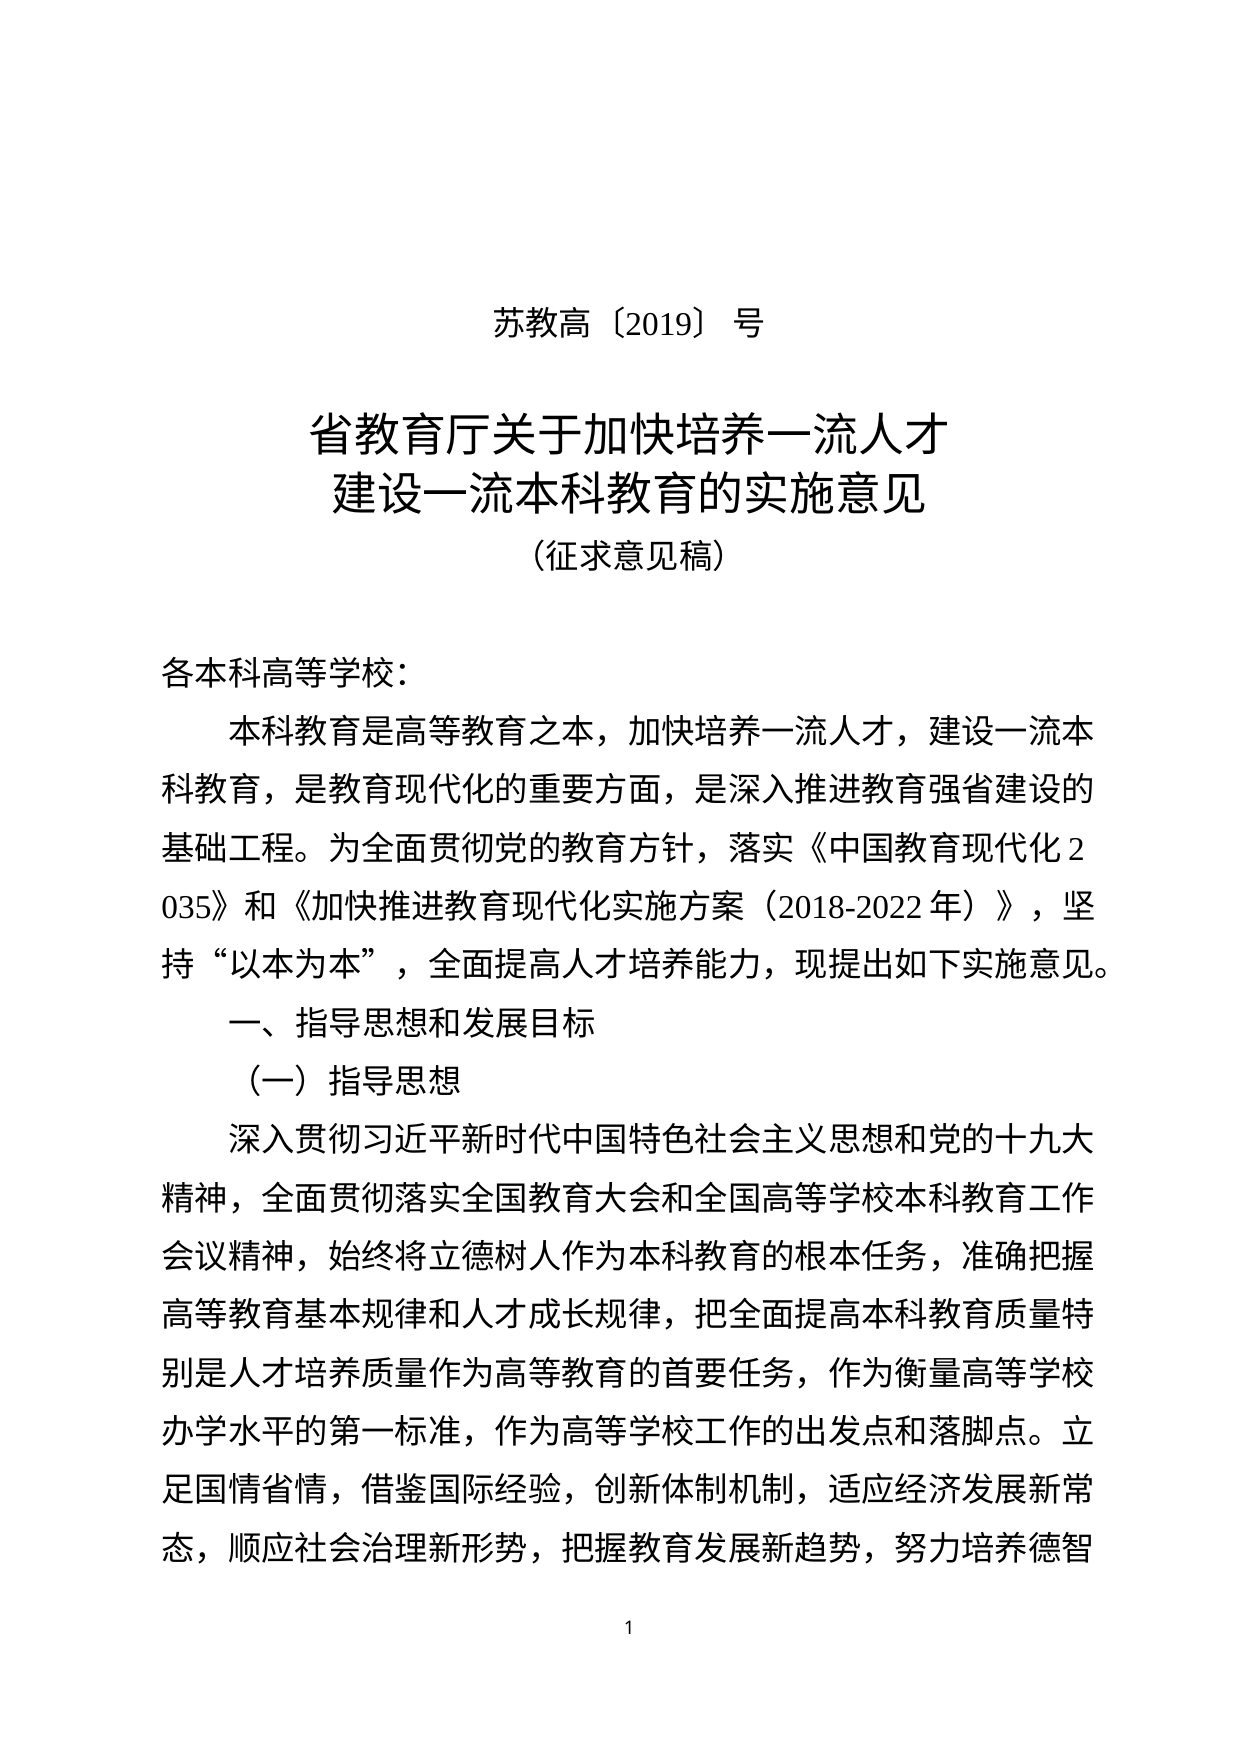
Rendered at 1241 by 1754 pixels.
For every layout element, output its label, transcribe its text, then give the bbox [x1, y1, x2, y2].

text （征求意见稿） [161, 522, 1097, 580]
text 各本科高等学校： [161, 638, 1097, 697]
text （一）指导思想 [228, 1047, 1097, 1105]
text 省教育厅关于加快培养一流人才 [161, 405, 1097, 463]
text 建设一流本科教育的实施意见 [161, 463, 1097, 522]
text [161, 1105, 1097, 1572]
list 指导思想和发展目标 [228, 988, 1097, 1047]
text 苏教高〔2019〕 号 [161, 288, 1097, 347]
text 本科教育是高等教育之本，加快培养一流人才，建设一流本科教育，是教育现代化的重要方面，是深入推进教育强省建设的基础工程。为全面贯彻党的教育方针，落实《中国教育现代化2035》和《加快推进教育现代化实施方案（2018-2022年）》，坚持“以本为本”，全面提高人才培养能力，现提出如下实施意见。 [161, 697, 1097, 988]
